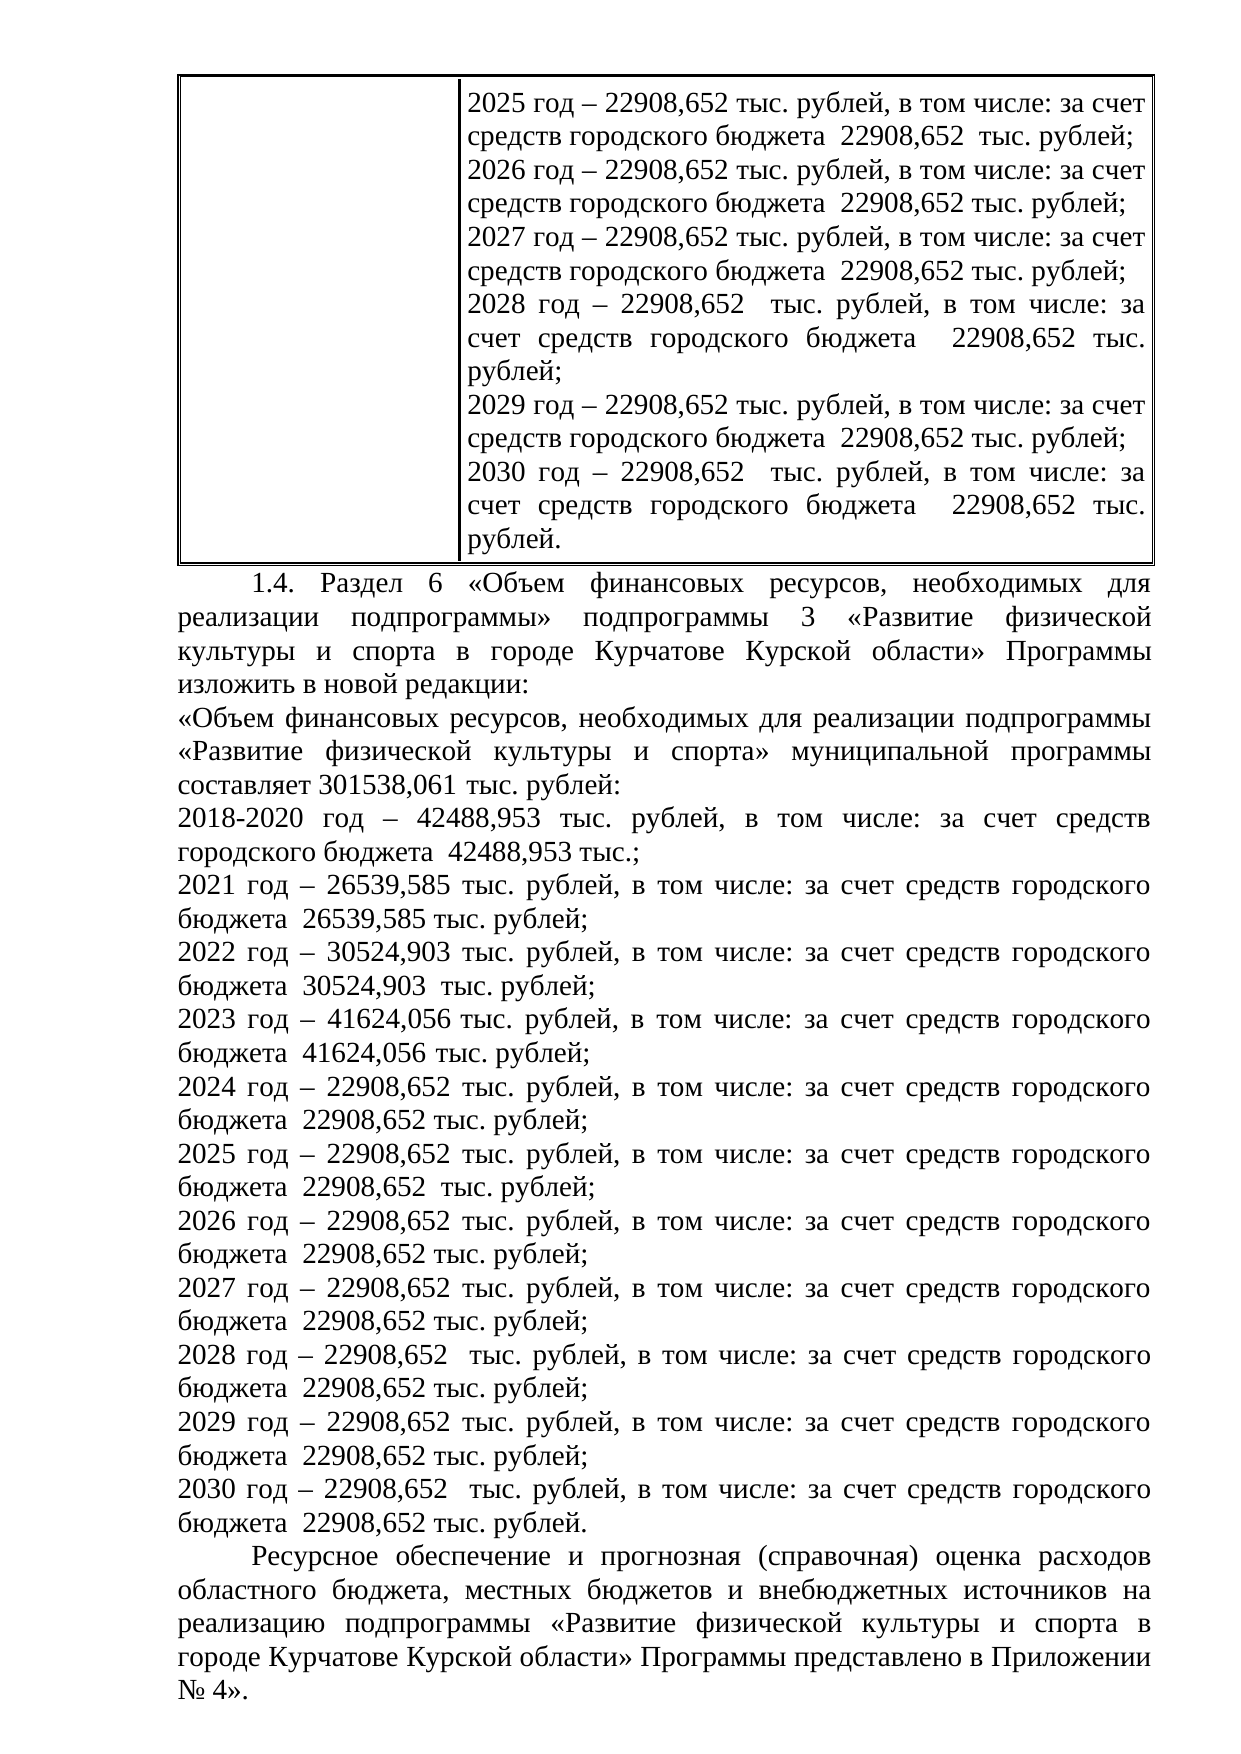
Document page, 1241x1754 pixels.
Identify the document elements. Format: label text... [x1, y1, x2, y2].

text 2028 год – 22908,652 тыс. рублей, в том числе: за счет средств городского бюджета 22908,652 тыс. рублей; [177, 1337, 1152, 1404]
text 2030 год – 22908,652 тыс. рублей, в том числе: за счет средств городского бюджета 22908,652 тыс. рублей. [177, 1471, 1152, 1538]
text 2026 год – 22908,652 тыс. рублей, в том числе: за счет средств городского бюджета 22908,652 тыс. рублей; [177, 1203, 1152, 1270]
text «Объем финансовых ресурсов, необходимых для реализации подпрограммы «Развитие физической культуры и спорта» муниципальной программы составляет 301538,061 тыс. рублей: [177, 700, 1152, 800]
text 2024 год – 22908,652 тыс. рублей, в том числе: за счет средств городского бюджета 22908,652 тыс. рублей; [177, 1069, 1152, 1136]
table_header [181, 77, 459, 562]
text 2022 год – 30524,903 тыс. рублей, в том числе: за счет средств городского бюджета 30524,903 тыс. рублей; [177, 934, 1152, 1002]
text 2029 год – 22908,652 тыс. рублей, в том числе: за счет средств городского бюджета 22908,652 тыс. рублей; [177, 1404, 1152, 1471]
text 2018-2020 год – 42488,953 тыс. рублей, в том числе: за счет средств городского бюджета 42488,953 тыс.; [177, 800, 1152, 867]
text 1.4. Раздел 6 «Объем финансовых ресурсов, необходимых для реализации подпрограммы» подпрограммы 3 «Развитие физической культуры и спорта в городе Курчатове Курской области» Программы изложить в новой редакции: [177, 566, 1152, 700]
text 2027 год – 22908,652 тыс. рублей, в том числе: за счет средств городского бюджета 22908,652 тыс. рублей; [177, 1270, 1152, 1337]
text Ресурсное обеспечение и прогнозная (справочная) оценка расходов областного бюджета, местных бюджетов и внебюджетных источников на реализацию подпрограммы «Развитие физической культуры и спорта в городе Курчатове Курской области» Программы представлено в Приложении № 4». [177, 1538, 1152, 1706]
text 2021 год – 26539,585 тыс. рублей, в том числе: за счет средств городского бюджета 26539,585 тыс. рублей; [177, 867, 1152, 934]
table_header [459, 77, 1152, 562]
text 2023 год – 41624,056 тыс. рублей, в том числе: за счет средств городского бюджета 41624,056 тыс. рублей; [177, 1002, 1152, 1069]
text 2025 год – 22908,652 тыс. рублей, в том числе: за счет средств городского бюджета 22908,652 тыс. рублей; [177, 1136, 1152, 1203]
